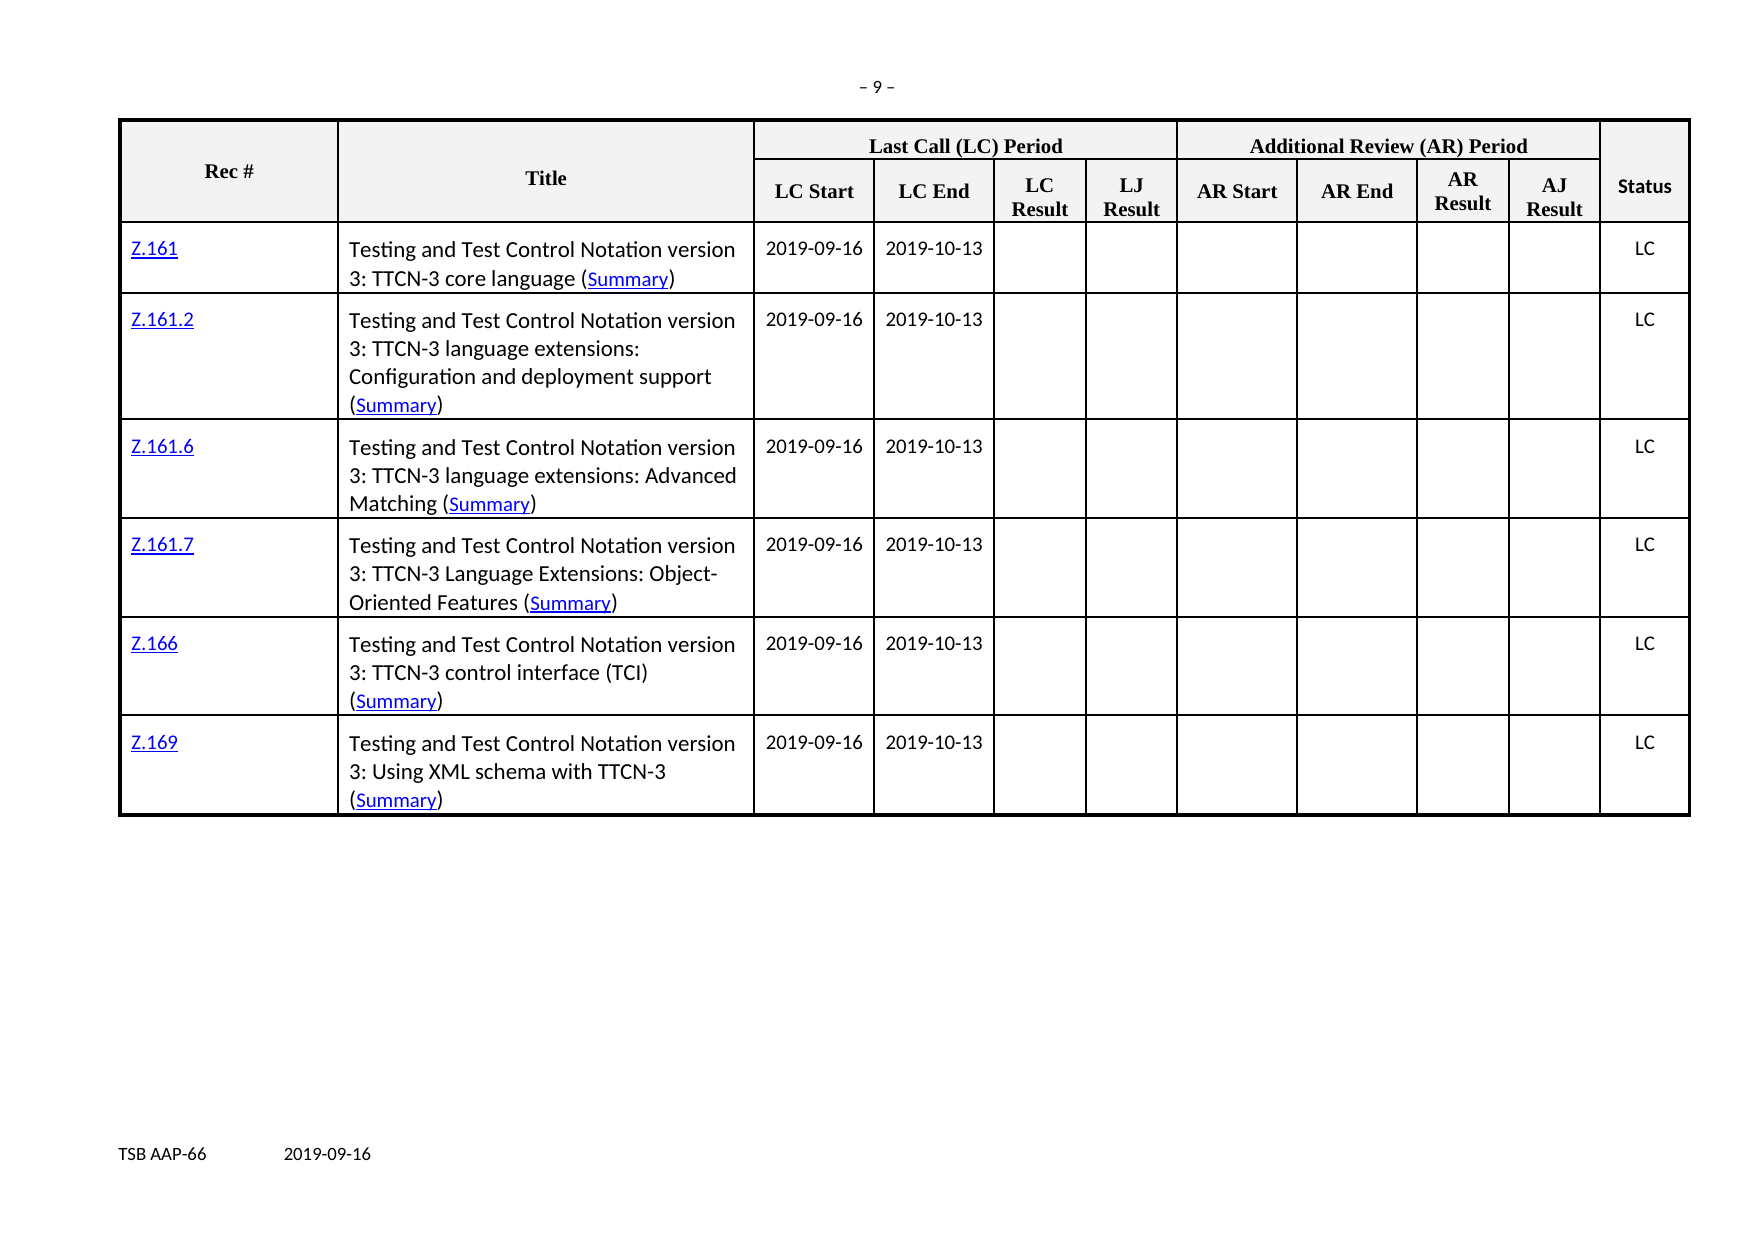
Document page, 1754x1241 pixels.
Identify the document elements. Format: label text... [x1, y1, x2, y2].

table_cell Testing and Test Control Notation version 3: TTCN-3 Language Extensions: Object-Oriented Features (Summary) [339, 519, 753, 616]
table_cell Z.161 [122, 223, 337, 292]
table_cell 2019-09-16 [755, 294, 873, 418]
table_cell [1298, 420, 1416, 517]
table_cell [1298, 294, 1416, 418]
table_cell [995, 223, 1085, 292]
table_cell [1087, 519, 1176, 616]
table_cell 2019-10-13 [875, 420, 993, 517]
table_cell 2019-09-16 [755, 519, 873, 616]
table_cell [1418, 716, 1508, 813]
table_cell [1418, 420, 1508, 517]
table_cell Z.161.6 [122, 420, 337, 517]
table_cell LC [1601, 420, 1688, 517]
table_cell 2019-10-13 [875, 294, 993, 418]
table_cell Z.161.2 [122, 294, 337, 418]
table_cell [1510, 223, 1599, 292]
table_cell LC [1601, 223, 1688, 292]
table_cell AR Start [1178, 160, 1296, 221]
table_cell LC [1601, 716, 1688, 813]
table_cell [1510, 519, 1599, 616]
table_cell AR End [1298, 160, 1416, 221]
table_cell [1087, 716, 1176, 813]
table_header Title [339, 122, 753, 221]
table_header Status [1601, 122, 1688, 221]
table_cell [1298, 223, 1416, 292]
table_cell 2019-10-13 [875, 618, 993, 714]
table_cell [1418, 519, 1508, 616]
table_cell [995, 618, 1085, 714]
table_cell [1178, 618, 1296, 714]
table_cell [1510, 618, 1599, 714]
table_cell LC [1601, 519, 1688, 616]
table_cell 2019-09-16 [755, 716, 873, 813]
table_cell LC [1601, 618, 1688, 714]
table_cell [995, 519, 1085, 616]
table_cell [1298, 716, 1416, 813]
table_cell [1178, 294, 1296, 418]
table_cell Testing and Test Control Notation version 3: TTCN-3 language extensions: Advanced Matching (Summary) [339, 420, 753, 517]
table_cell LC End [875, 160, 993, 221]
table_cell [1418, 294, 1508, 418]
table_cell 2019-10-13 [875, 223, 993, 292]
table_cell [995, 420, 1085, 517]
table_cell LC Start [755, 160, 873, 221]
table_cell [1178, 223, 1296, 292]
table_cell AJ Result [1510, 160, 1599, 221]
table_cell Testing and Test Control Notation version 3: TTCN-3 language extensions: Configuration and deployment support (Summary) [339, 294, 753, 418]
table_cell [1178, 519, 1296, 616]
table_cell Z.169 [122, 716, 337, 813]
table_cell Z.161.7 [122, 519, 337, 616]
table_cell Z.166 [122, 618, 337, 714]
table_cell [1418, 618, 1508, 714]
table_cell [1510, 716, 1599, 813]
table_header Additional Review (AR) Period [1178, 122, 1599, 158]
table_cell 2019-09-16 [755, 420, 873, 517]
table_cell LC [1601, 294, 1688, 418]
table_header Last Call (LC) Period [755, 122, 1176, 158]
table_cell 2019-10-13 [875, 519, 993, 616]
table_cell [995, 716, 1085, 813]
table_cell [1087, 420, 1176, 517]
table_cell AR Result [1418, 160, 1508, 221]
table_cell [1178, 420, 1296, 517]
table_cell [995, 294, 1085, 418]
table_cell 2019-09-16 [755, 618, 873, 714]
table_cell [1178, 716, 1296, 813]
table_cell [1087, 223, 1176, 292]
table_cell [1298, 618, 1416, 714]
table_cell [1510, 420, 1599, 517]
table_cell [1418, 223, 1508, 292]
table_cell LC Result [995, 160, 1085, 221]
table_cell LJ Result [1087, 160, 1176, 221]
table_cell [1298, 519, 1416, 616]
table_cell Testing and Test Control Notation version 3: Using XML schema with TTCN-3 (Summary) [339, 716, 753, 813]
table_cell [1510, 294, 1599, 418]
table_header Rec # [122, 122, 337, 221]
table_cell [1087, 294, 1176, 418]
table_cell 2019-10-13 [875, 716, 993, 813]
table_cell [1087, 618, 1176, 714]
table_cell Testing and Test Control Notation version 3: TTCN-3 core language (Summary) [339, 223, 753, 292]
table_cell 2019-09-16 [755, 223, 873, 292]
table_cell Testing and Test Control Notation version 3: TTCN-3 control interface (TCI) (Summary) [339, 618, 753, 714]
